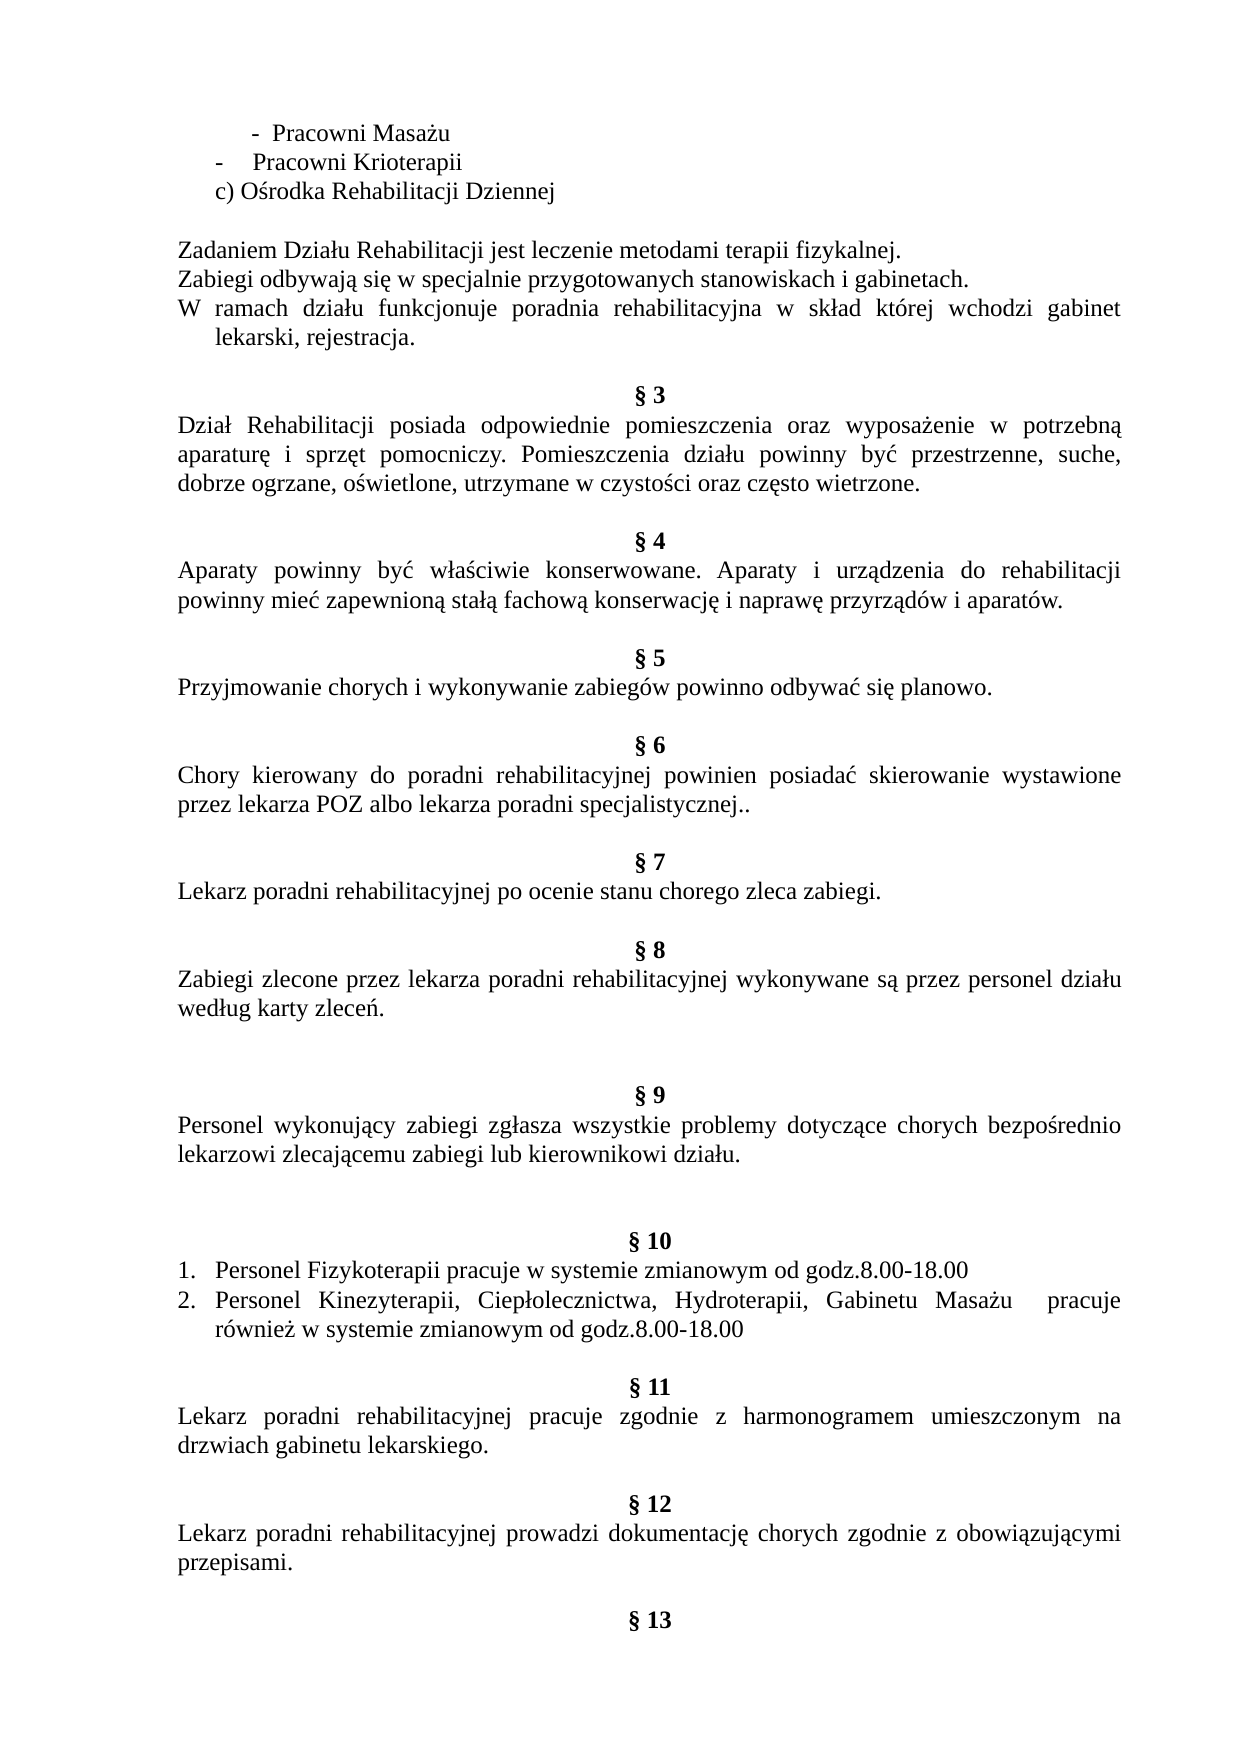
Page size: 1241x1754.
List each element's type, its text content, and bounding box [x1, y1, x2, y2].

text Zabiegi zlecone przez lekarza poradni rehabilitacyjnej wykonywane są przez personel działu według karty zleceń. [177, 964, 1122, 1022]
text § 3 [177, 381, 1122, 410]
text Przyjmowanie chorych i wykonywanie zabiegów powinno odbywać się planowo. [177, 672, 1122, 701]
text § 7 [177, 847, 1122, 876]
text Aparaty powinny być właściwie konserwowane. Aparaty i urządzenia do rehabilitacji powinny mieć zapewnioną stałą fachową konserwację i naprawę przyrządów i aparatów. [177, 556, 1122, 614]
text § 8 [177, 935, 1122, 964]
list Personel Fizykoterapii pracuje w systemie zmianowym od godz.8.00-18.00 [177, 1256, 1122, 1285]
text § 5 [177, 643, 1122, 672]
text § 12 [177, 1489, 1122, 1518]
text - Pracowni Masażu [215, 118, 1122, 147]
text § 6 [177, 731, 1122, 760]
text Personel wykonujący zabiegi zgłasza wszystkie problemy dotyczące chorych bezpośrednio lekarzowi zlecającemu zabiegi lub kierownikowi działu. [177, 1110, 1122, 1168]
text § 4 [177, 526, 1122, 556]
text § 10 [177, 1226, 1122, 1256]
text § 13 [177, 1606, 1122, 1635]
text Dział Rehabilitacji posiada odpowiednie pomieszczenia oraz wyposażenie w potrzebną aparaturę i sprzęt pomocniczy. Pomieszczenia działu powinny być przestrzenne, suche, dobrze ogrzane, oświetlone, utrzymane w czystości oraz często wietrzone. [177, 410, 1122, 497]
list Pracowni Krioterapii [215, 147, 1122, 176]
text W ramach działu funkcjonuje poradnia rehabilitacyjna w skład której wchodzi gabinet lekarski, rejestracja. [177, 293, 1122, 351]
text Lekarz poradni rehabilitacyjnej pracuje zgodnie z harmonogramem umieszczonym na drzwiach gabinetu lekarskiego. [177, 1401, 1122, 1460]
text § 9 [177, 1081, 1122, 1110]
text Chory kierowany do poradni rehabilitacyjnej powinien posiadać skierowanie wystawione przez lekarza POZ albo lekarza poradni specjalistycznej.. [177, 760, 1122, 818]
text Zabiegi odbywają się w specjalnie przygotowanych stanowiskach i gabinetach. [177, 264, 1122, 293]
text Lekarz poradni rehabilitacyjnej po ocenie stanu chorego zleca zabiegi. [177, 876, 1122, 906]
list Personel Kinezyterapii, Ciepłolecznictwa, Hydroterapii, Gabinetu Masażu pracuje również w systemie zmianowym od godz.8.00-18.00 [177, 1285, 1122, 1343]
text § 11 [177, 1372, 1122, 1401]
text Zadaniem Działu Rehabilitacji jest leczenie metodami terapii fizykalnej. [177, 235, 1122, 264]
text c) Ośrodka Rehabilitacji Dziennej [215, 176, 1122, 206]
text Lekarz poradni rehabilitacyjnej prowadzi dokumentację chorych zgodnie z obowiązującymi przepisami. [177, 1518, 1122, 1576]
